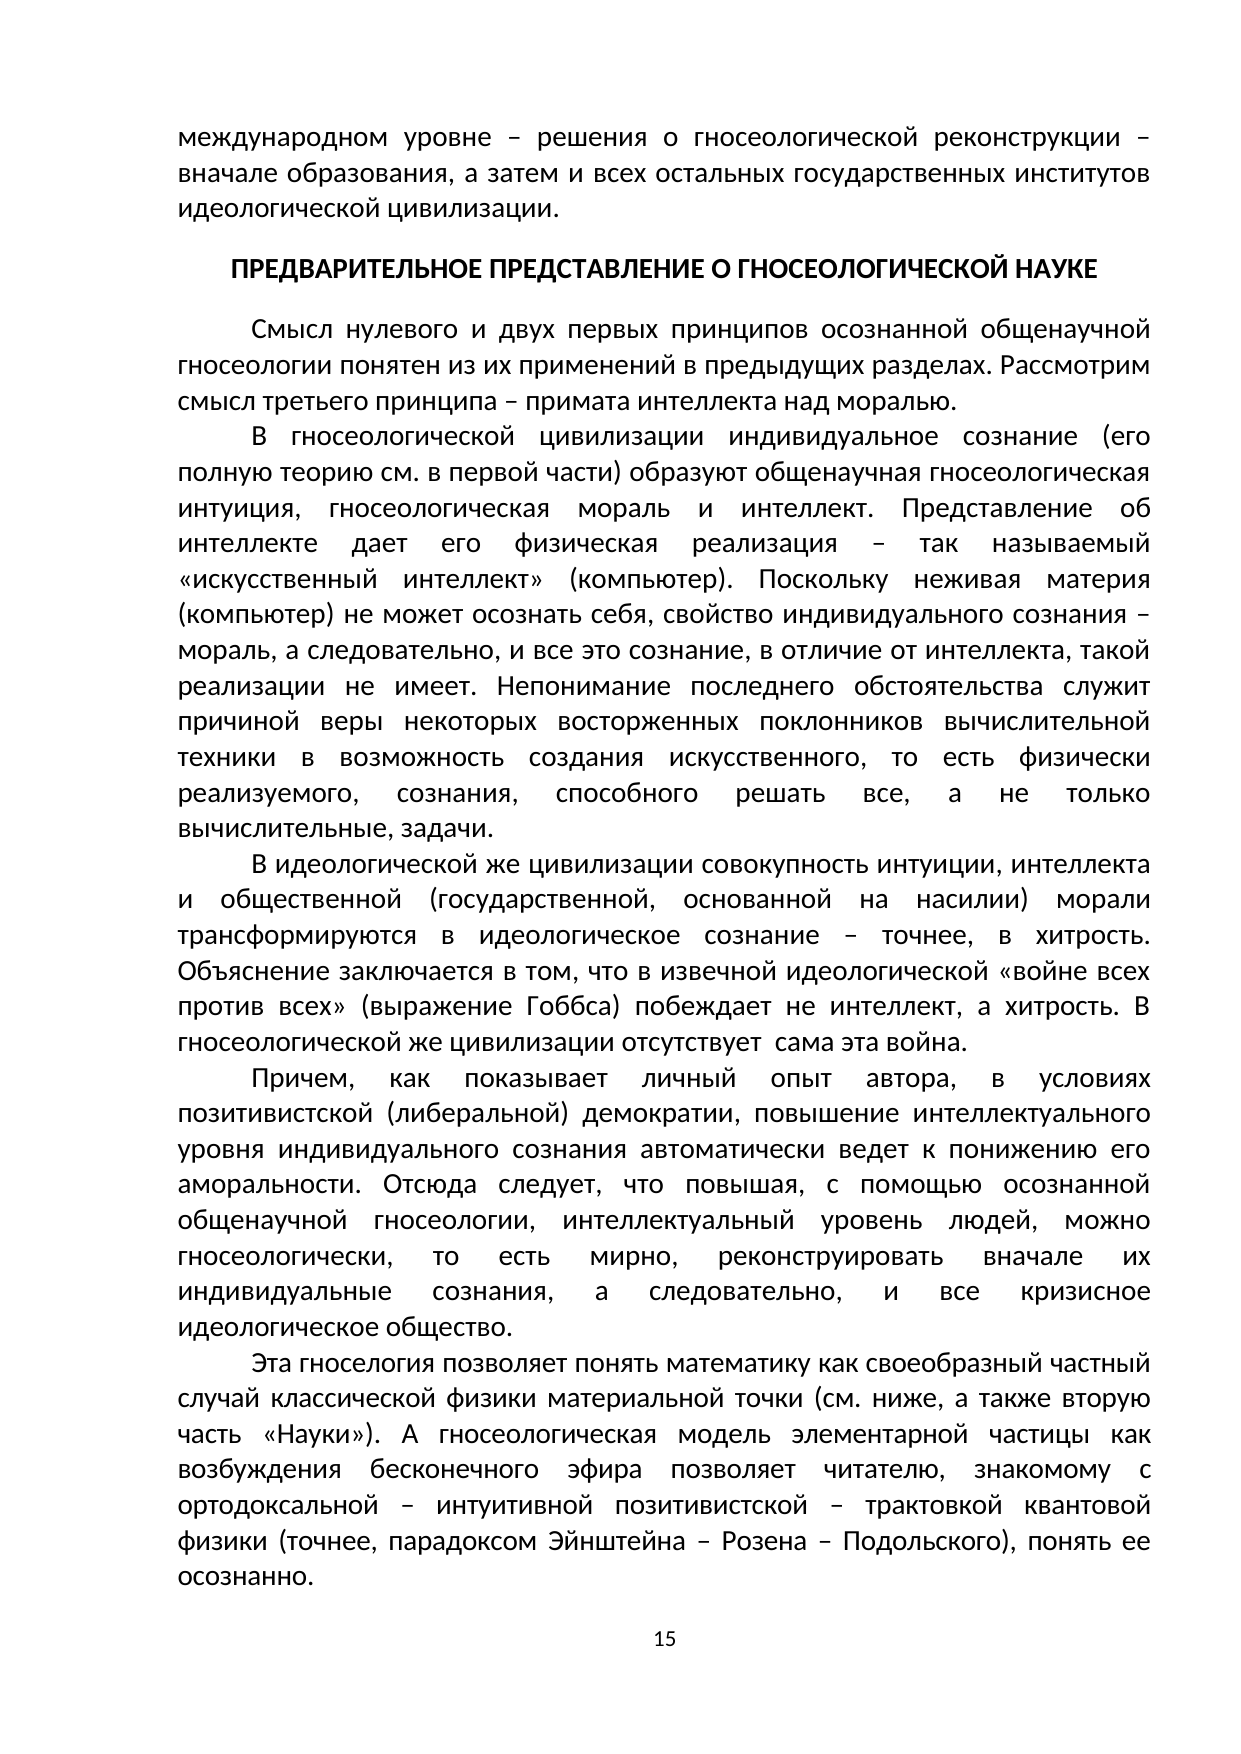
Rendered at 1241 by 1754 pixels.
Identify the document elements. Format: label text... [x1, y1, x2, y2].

text Причем, как показывает личный опыт автора, в условиях позитивистской (либеральной) демократии, повышение интеллектуального уровня индивидуального сознания автоматически ведет к понижению его аморальности. Отсюда следует, что повышая, с помощью осознанной общенаучной гносеологии, интеллектуальный уровень людей, можно гносеологически, то есть мирно, реконструировать вначале их индивидуальные сознания, а следовательно, и все кризисное идеологическое общество. [177, 1059, 1152, 1344]
text ПРЕДВАРИТЕЛЬНОЕ ПРЕДСТАВЛЕНИЕ О ГНОСЕОЛОГИЧЕСКОЙ НАУКЕ [177, 250, 1152, 286]
text Эта гноселогия позволяет понять математику как своеобразный частный случай классической физики материальной точки (см. ниже, а также вторую часть «Науки»). А гносеологическая модель элементарной частицы как возбуждения бесконечного эфира позволяет читателю, знакомому с ортодоксальной – интуитивной позитивистской – трактовкой квантовой физики (точнее, парадоксом Эйнштейна – Розена – Подольского), понять ее осознанно. [177, 1344, 1152, 1593]
text В гносеологической цивилизации индивидуальное сознание (его полную теорию см. в первой части) образуют общенаучная гносеологическая интуиция, гносеологическая мораль и интеллект. Представление об интеллекте дает его физическая реализация – так называемый «искусственный интеллект» (компьютер). Поскольку неживая материя (компьютер) не может осознать себя, свойство индивидуального сознания – мораль, а следовательно, и все это сознание, в отличие от интеллекта, такой реализации не имеет. Непонимание последнего обстоятельства служит причиной веры некоторых восторженных поклонников вычислительной техники в возможность создания искусственного, то есть физически реализуемого, сознания, способного решать все, а не только вычислительные, задачи. [177, 417, 1152, 845]
text Смысл нулевого и двух первых принципов осознанной общенаучной гносеологии понятен из их применений в предыдущих разделах. Рассмотрим смысл третьего принципа – примата интеллекта над моралью. [177, 311, 1152, 417]
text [177, 118, 1152, 225]
text В идеологической же цивилизации совокупность интуиции, интеллекта и общественной (государственной, основанной на насилии) морали трансформируются в идеологическое сознание – точнее, в хитрость. Объяснение заключается в том, что в извечной идеологической «войне всех против всех» (выражение Гоббса) побеждает не интеллект, а хитрость. В гносеологической же цивилизации отсутствует сама эта война. [177, 845, 1152, 1059]
